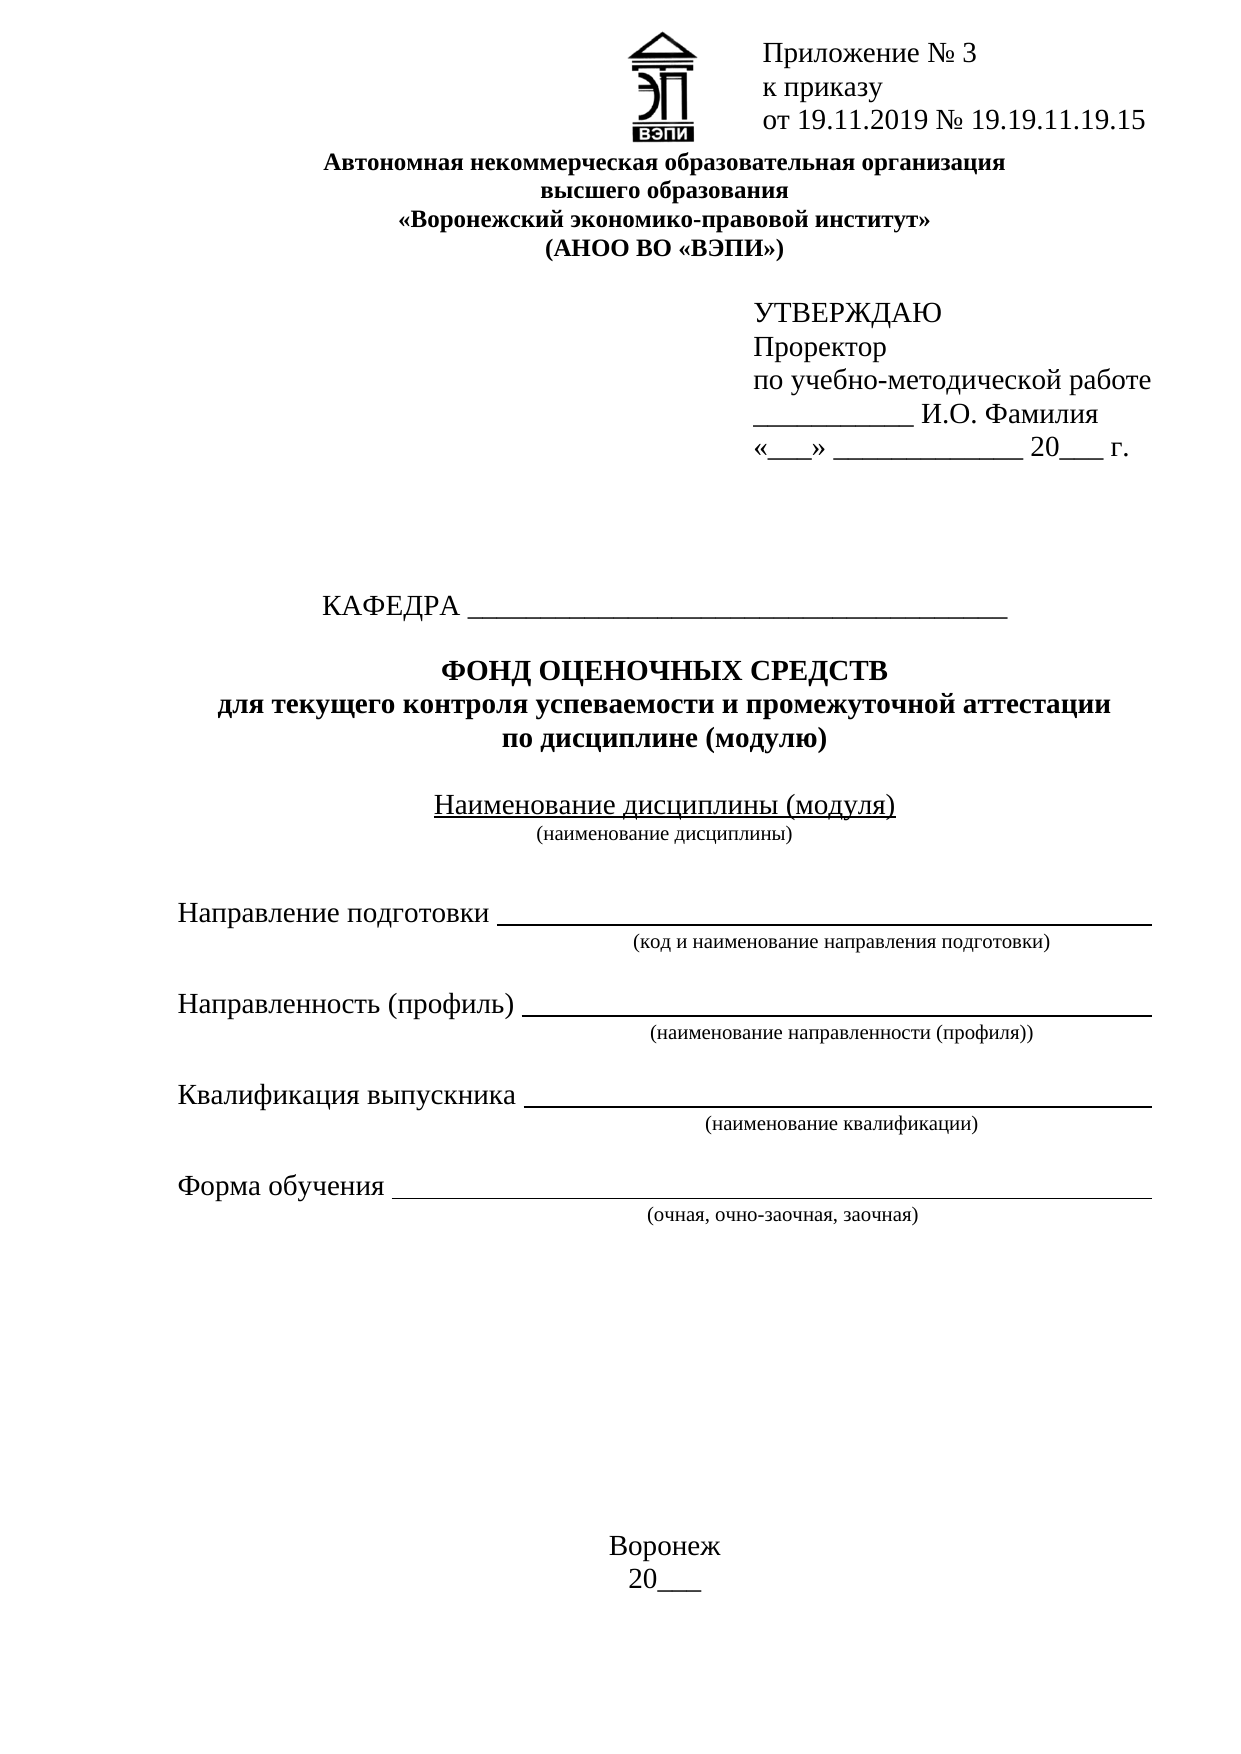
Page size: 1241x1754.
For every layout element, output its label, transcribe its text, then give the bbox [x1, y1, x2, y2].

text Автономная некоммерческая образовательная организация [177, 147, 1152, 176]
text для текущего контроля успеваемости и промежуточной аттестации [177, 686, 1152, 720]
text Направление подготовки [177, 895, 1152, 928]
text Форма обучения [177, 1168, 1152, 1202]
text Наименование дисциплины (модуля) [177, 787, 1152, 821]
text Направленность (профиль) [177, 986, 1152, 1020]
text ___________ И.О. Фамилия [753, 396, 1152, 429]
text УТВЕРЖДАЮ [753, 295, 1152, 329]
text ФОНД ОЦЕНОЧНЫХ СРЕДСТВ [177, 653, 1152, 686]
text Проректор [753, 329, 1152, 362]
text «___» _____________ 20___ г. [753, 429, 1152, 463]
picture [627, 30, 698, 144]
text высшего образования [177, 176, 1152, 204]
text по учебно-методической работе [753, 362, 1152, 396]
text (код и наименование направления подготовки) [177, 928, 1152, 953]
text Воронеж [177, 1528, 1152, 1561]
text (очная, очно-заочная, заочная) [177, 1202, 1152, 1226]
text 20___ [177, 1561, 1152, 1595]
text «Воронежский экономико-правовой институт» [177, 204, 1152, 233]
text (наименование дисциплины) [177, 821, 1152, 845]
text (наименование квалификации) [177, 1111, 1152, 1135]
text Квалификация выпускника [177, 1077, 1152, 1111]
text по дисциплине (модулю) [177, 720, 1152, 753]
text (АНОО ВО «ВЭПИ») [177, 233, 1152, 262]
text (наименование направленности (профиля)) [177, 1020, 1152, 1044]
text КАФЕДРА _____________________________________ [177, 590, 1152, 622]
